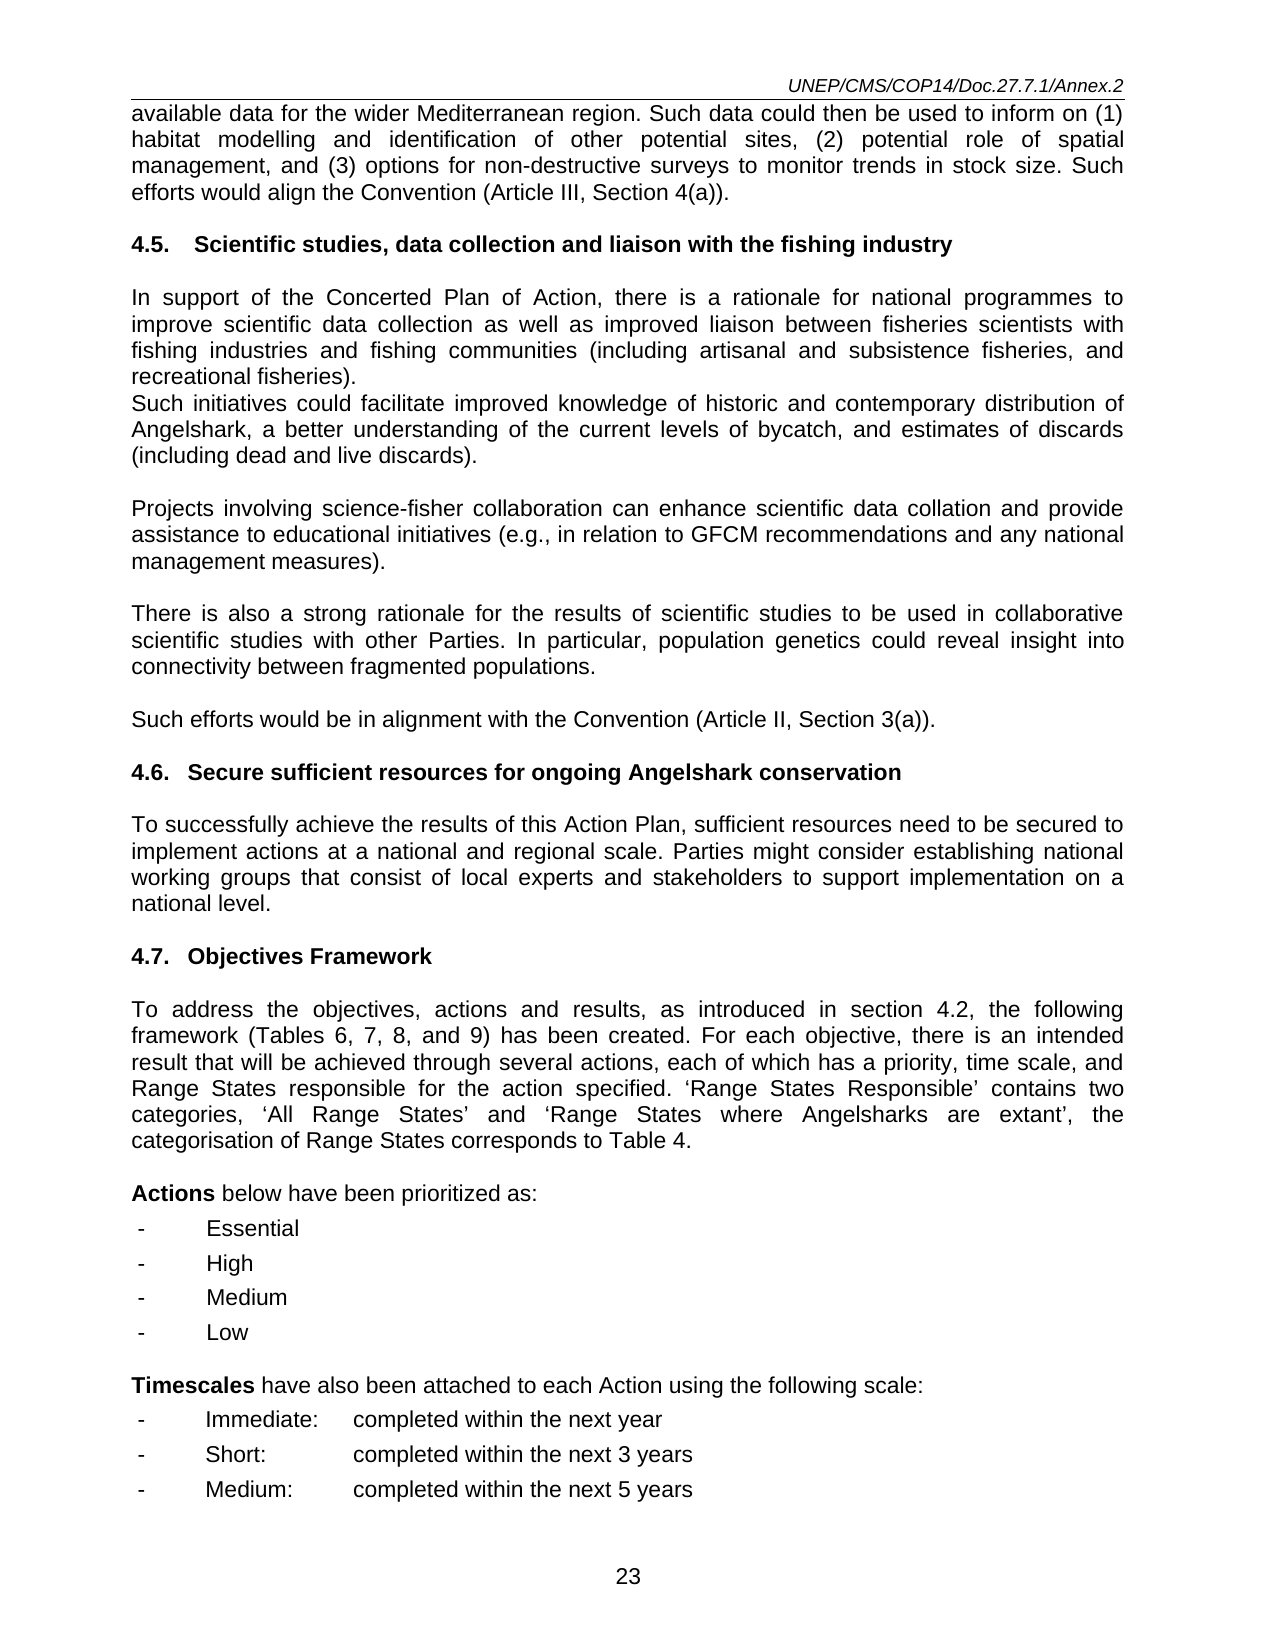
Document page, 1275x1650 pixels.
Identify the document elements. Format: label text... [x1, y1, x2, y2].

text Timescales have also been attached to each Action using the following scale: [131, 1372, 1125, 1398]
list Secure sufficient resources for ongoing Angelshark conservation [131, 758, 1125, 785]
text - Essential [131, 1215, 1125, 1241]
text There is also a strong rationale for the results of scientific studies to be used in collaborative scientific studies with other Parties. In particular, population genetics could reveal insight into connectivity between fragmented populations. [131, 600, 1125, 679]
text In support of the Concerted Plan of Action, there is a rationale for national programmes to improve scientific data collection as well as improved liaison between fisheries scientists with fishing industries and fishing communities (including artisanal and subsistence fisheries, and recreational fisheries). [131, 284, 1125, 389]
list Scientific studies, data collection and liaison with the fishing industry [131, 231, 1125, 258]
text To address the objectives, actions and results, as introduced in section 4.2, the following framework (Tables 6, 7, 8, and 9) has been created. For each objective, there is an intended result that will be achieved through several actions, each of which has a priority, time scale, and Range States responsible for the action specified. ‘Range States Responsible’ contains two categories, ‘All Range States’ and ‘Range States where Angelsharks are extant’, the categorisation of Range States corresponds to Table 4. [131, 996, 1125, 1154]
text Projects involving science-fisher collaboration can enhance scientific data collation and provide assistance to educational initiatives (e.g., in relation to GFCM recommendations and any national management measures). [131, 495, 1125, 574]
text - High [131, 1249, 1125, 1276]
text Such efforts would be in alignment with the Convention (Article II, Section 3(a)). [131, 706, 1125, 732]
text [131, 100, 1125, 205]
list Objectives Framework [131, 943, 1125, 969]
text - Medium: completed within the next 5 years [131, 1476, 1125, 1502]
text - Short: completed within the next 3 years [131, 1441, 1125, 1467]
text - Immediate: completed within the next year [131, 1406, 1125, 1433]
text Actions below have been prioritized as: [131, 1180, 1125, 1207]
text Such initiatives could facilitate improved knowledge of historic and contemporary distribution of Angelshark, a better understanding of the current levels of bycatch, and estimates of discards (including dead and live discards). [131, 389, 1125, 469]
text - Medium [131, 1284, 1125, 1311]
text To successfully achieve the results of this Action Plan, sufficient resources need to be secured to implement actions at a national and regional scale. Parties might consider establishing national working groups that consist of local experts and stakeholders to support implementation on a national level. [131, 811, 1125, 917]
text - Low [131, 1319, 1125, 1345]
